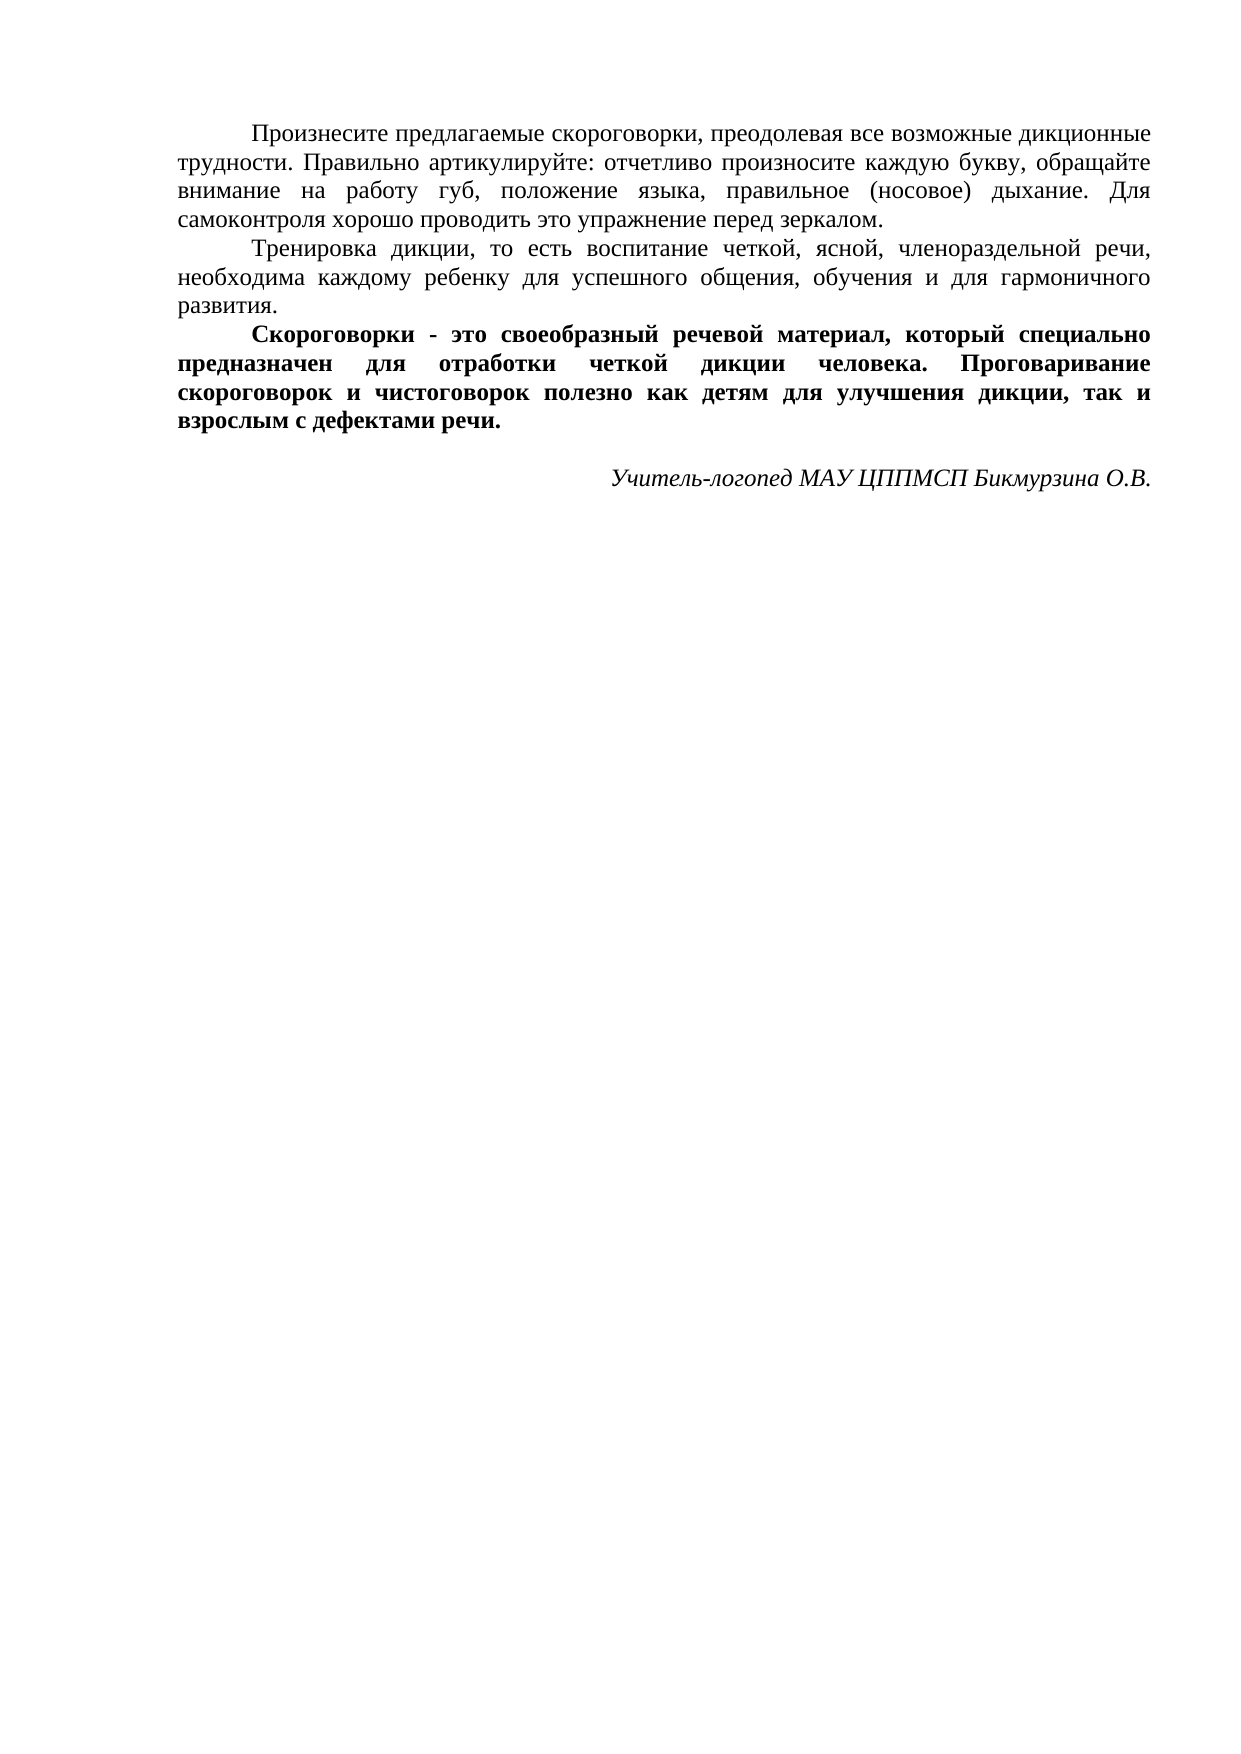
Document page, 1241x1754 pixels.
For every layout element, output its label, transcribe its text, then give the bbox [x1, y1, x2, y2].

text Тренировка дикции, то есть воспитание четкой, ясной, членораздельной речи, необходима каждому ребенку для успешного общения, обучения и для гармоничного развития. [177, 233, 1152, 319]
text Учитель-логопед МАУ ЦППМСП Бикмурзина О.В. [177, 463, 1152, 492]
text Произнесите предлагаемые скороговорки, преодолевая все возможные дикционные трудности. Правильно артикулируйте: отчетливо произносите каждую букву, обращайте внимание на работу губ, положение языка, правильное (носовое) дыхание. Для самоконтроля хорошо проводить это упражнение перед зеркалом. [177, 118, 1152, 233]
text Скороговорки - это своеобразный речевой материал, который специально предназначен для отработки четкой дикции человека. Проговаривание скороговорок и чистоговорок полезно как детям для улучшения дикции, так и взрослым с дефектами речи. [177, 319, 1152, 434]
